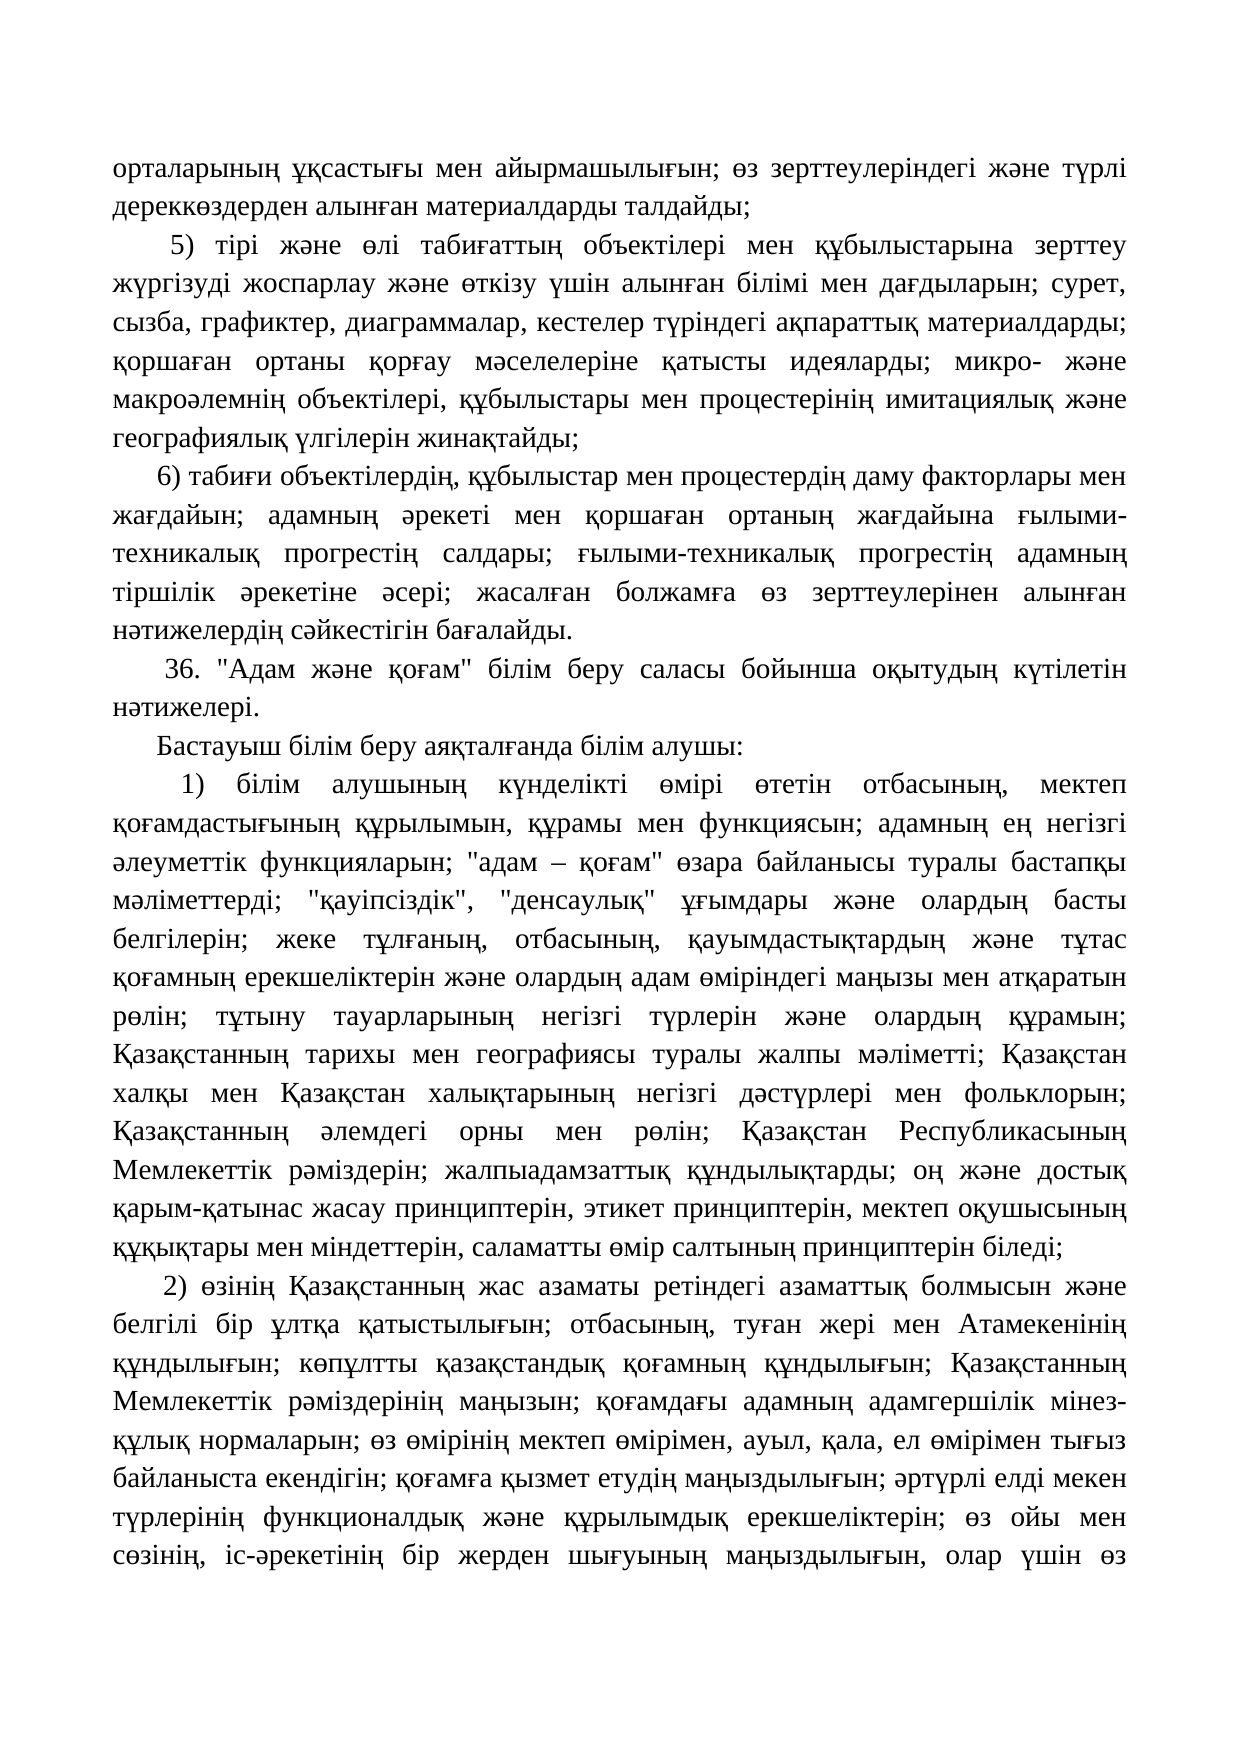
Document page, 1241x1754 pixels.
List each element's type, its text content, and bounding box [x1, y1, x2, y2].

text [112, 1268, 1128, 1571]
text 5) тірі және өлі табиғаттың объектілері мен құбылыстарына зерттеу жүргізуді жоспарлау және өткізу үшін алынған білімі мен дағдыларын; сурет, сызба, графиктер, диаграммалар, кестелер түріндегі ақпараттық материалдарды; қоршаған ортаны қорғау мәселелеріне қатысты идеяларды; микро- және макроәлемнің объектілері, құбылыстары мен процестерінің имитациялық және географиялық үлгілерін жинақтайды; [112, 227, 1128, 453]
text 1) білім алушының күнделікті өмірі өтетін отбасының, мектеп қоғамдастығының құрылымын, құрамы мен функциясын; адамның ең негізгі әлеуметтік функцияларын; "адам – қоғам" өзара байланысы туралы бастапқы мәліметтерді; "қауіпсіздік", "денсаулық" ұғымдары және олардың басты белгілерін; жеке тұлғаның, отбасының, қауымдастықтардың және тұтас қоғамның ерекшеліктерін және олардың адам өміріндегі маңызы мен атқаратын рөлін; тұтыну тауарларының негізгі түрлерін және олардың құрамын; Қазақстанның тарихы мен географиясы туралы жалпы мәліметті; Қазақстан халқы мен Қазақстан халықтарының негізгі дәстүрлері мен фольклорын; Қазақстанның әлемдегі орны мен рөлін; Қазақстан Республикасының Мемлекеттік рәміздерін; жалпыадамзаттық құндылықтарды; оң және достық қарым-қатынас жасау принциптерін, этикет принциптерін, мектеп оқушысының құқықтары мен міндеттерін, саламатты өмір салтының принциптерін біледі; [112, 767, 1128, 1263]
text 6) табиғи объектілердің, құбылыстар мен процестердің даму факторлары мен жағдайын; адамның әрекеті мен қоршаған ортаның жағдайына ғылыми-техникалық прогрестің салдары; ғылыми-техникалық прогрестің адамның тіршілік әрекетіне әсері; жасалған болжамға өз зерттеулерінен алынған нәтижелердің сәйкестігін бағалайды. [112, 458, 1128, 646]
text Бастауыш білім беру аяқталғанда білім алушы: [112, 728, 1128, 762]
text 36. "Адам және қоғам" білім беру саласы бойынша оқытудың күтілетін нәтижелері. [112, 651, 1128, 723]
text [112, 150, 1128, 222]
